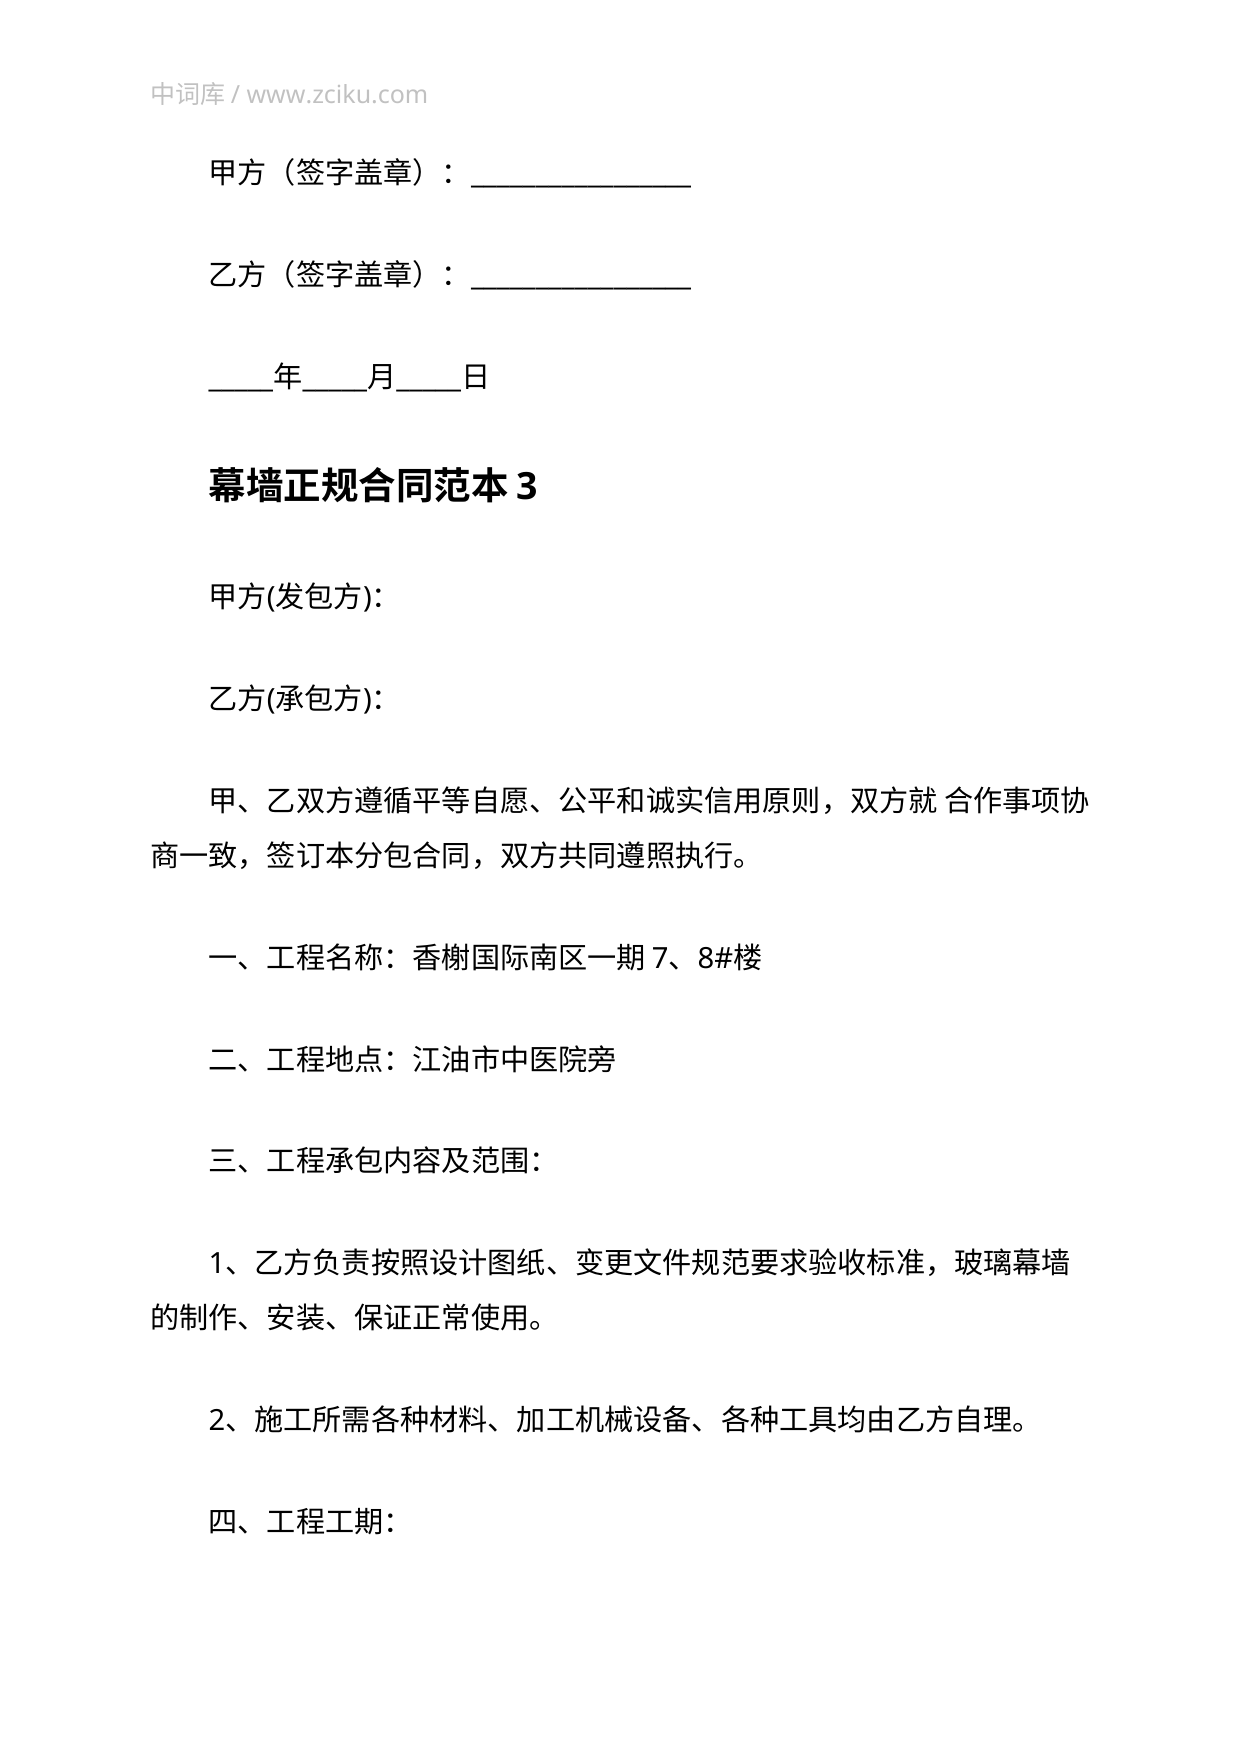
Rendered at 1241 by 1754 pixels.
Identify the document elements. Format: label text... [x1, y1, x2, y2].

text 一、工程名称：香榭国际南区一期7、8#楼 [150, 934, 1090, 977]
text 乙方(承包方)： [150, 676, 1090, 718]
text 甲、乙双方遵循平等自愿、公平和诚实信用原则，双方就 合作事项协商一致，签订本分包合同，双方共同遵照执行。 [150, 777, 1090, 875]
text _____年_____月_____日 [150, 354, 1090, 396]
text 四、工程工期： [150, 1498, 1090, 1541]
text 二、工程地点：江油市中医院旁 [150, 1036, 1090, 1078]
text 三、工程承包内容及范围： [150, 1138, 1090, 1180]
text 2、施工所需各种材料、加工机械设备、各种工具均由乙方自理。 [150, 1396, 1090, 1439]
text 1、乙方负责按照设计图纸、变更文件规范要求验收标准，玻璃幕墙的制作、安装、保证正常使用。 [150, 1240, 1090, 1337]
text 乙方（签字盖章）：_________________ [150, 252, 1090, 294]
text 幕墙正规合同范本3 [150, 456, 1090, 510]
text 甲方(发包方)： [150, 573, 1090, 616]
text 甲方（签字盖章）：_________________ [150, 150, 1090, 192]
